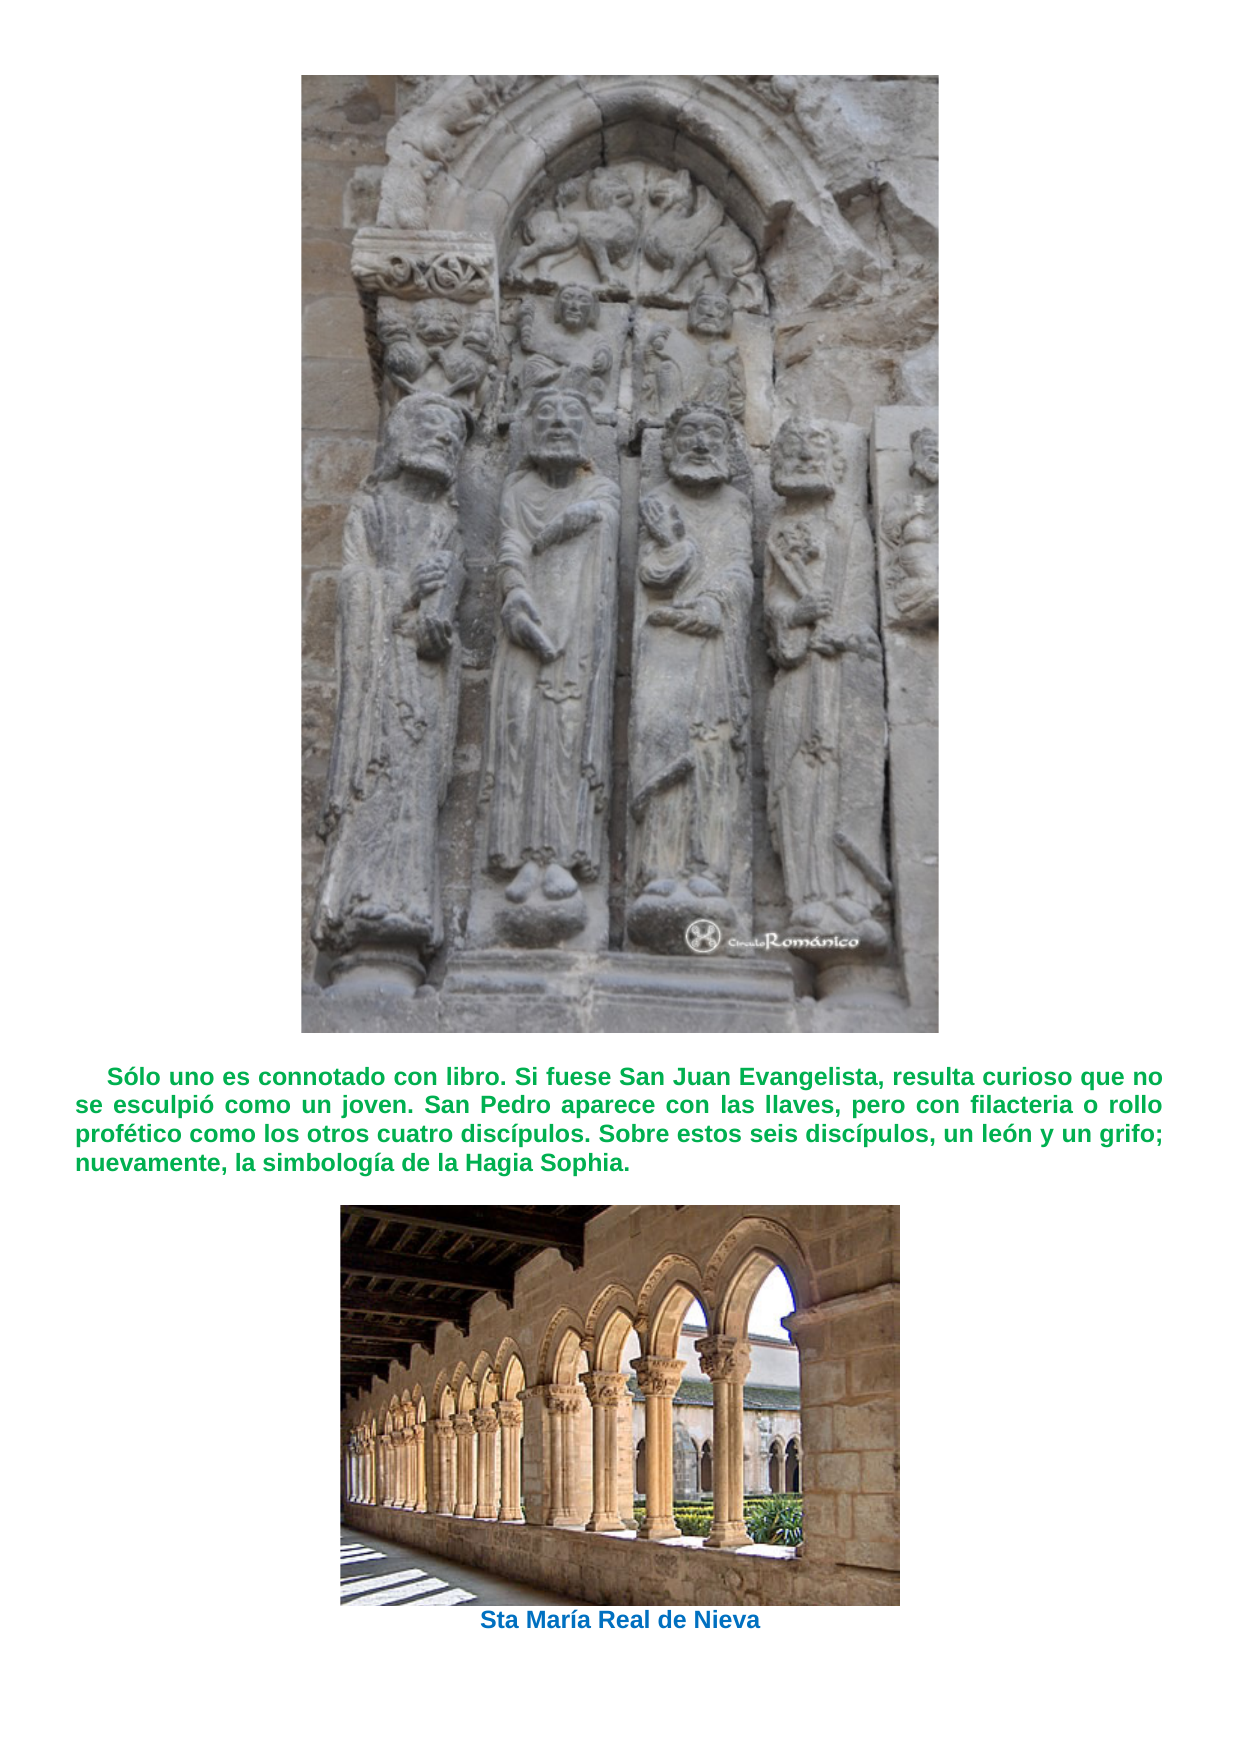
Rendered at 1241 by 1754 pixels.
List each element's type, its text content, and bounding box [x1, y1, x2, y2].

picture [301, 75, 939, 1033]
text Sta María Real de Nieva [75, 1605, 1165, 1634]
text Sólo uno es connotado con libro. Si fuese San Juan Evangelista, resulta curioso que no se esculpió como un joven. San Pedro aparece con las llaves, pero con filacteria o rollo profético como los otros cuatro discípulos. Sobre estos seis discípulos, un león y un grifo; nuevamente, la simbología de la Hagia Sophia. [75, 1062, 1165, 1177]
picture [340, 1205, 900, 1606]
